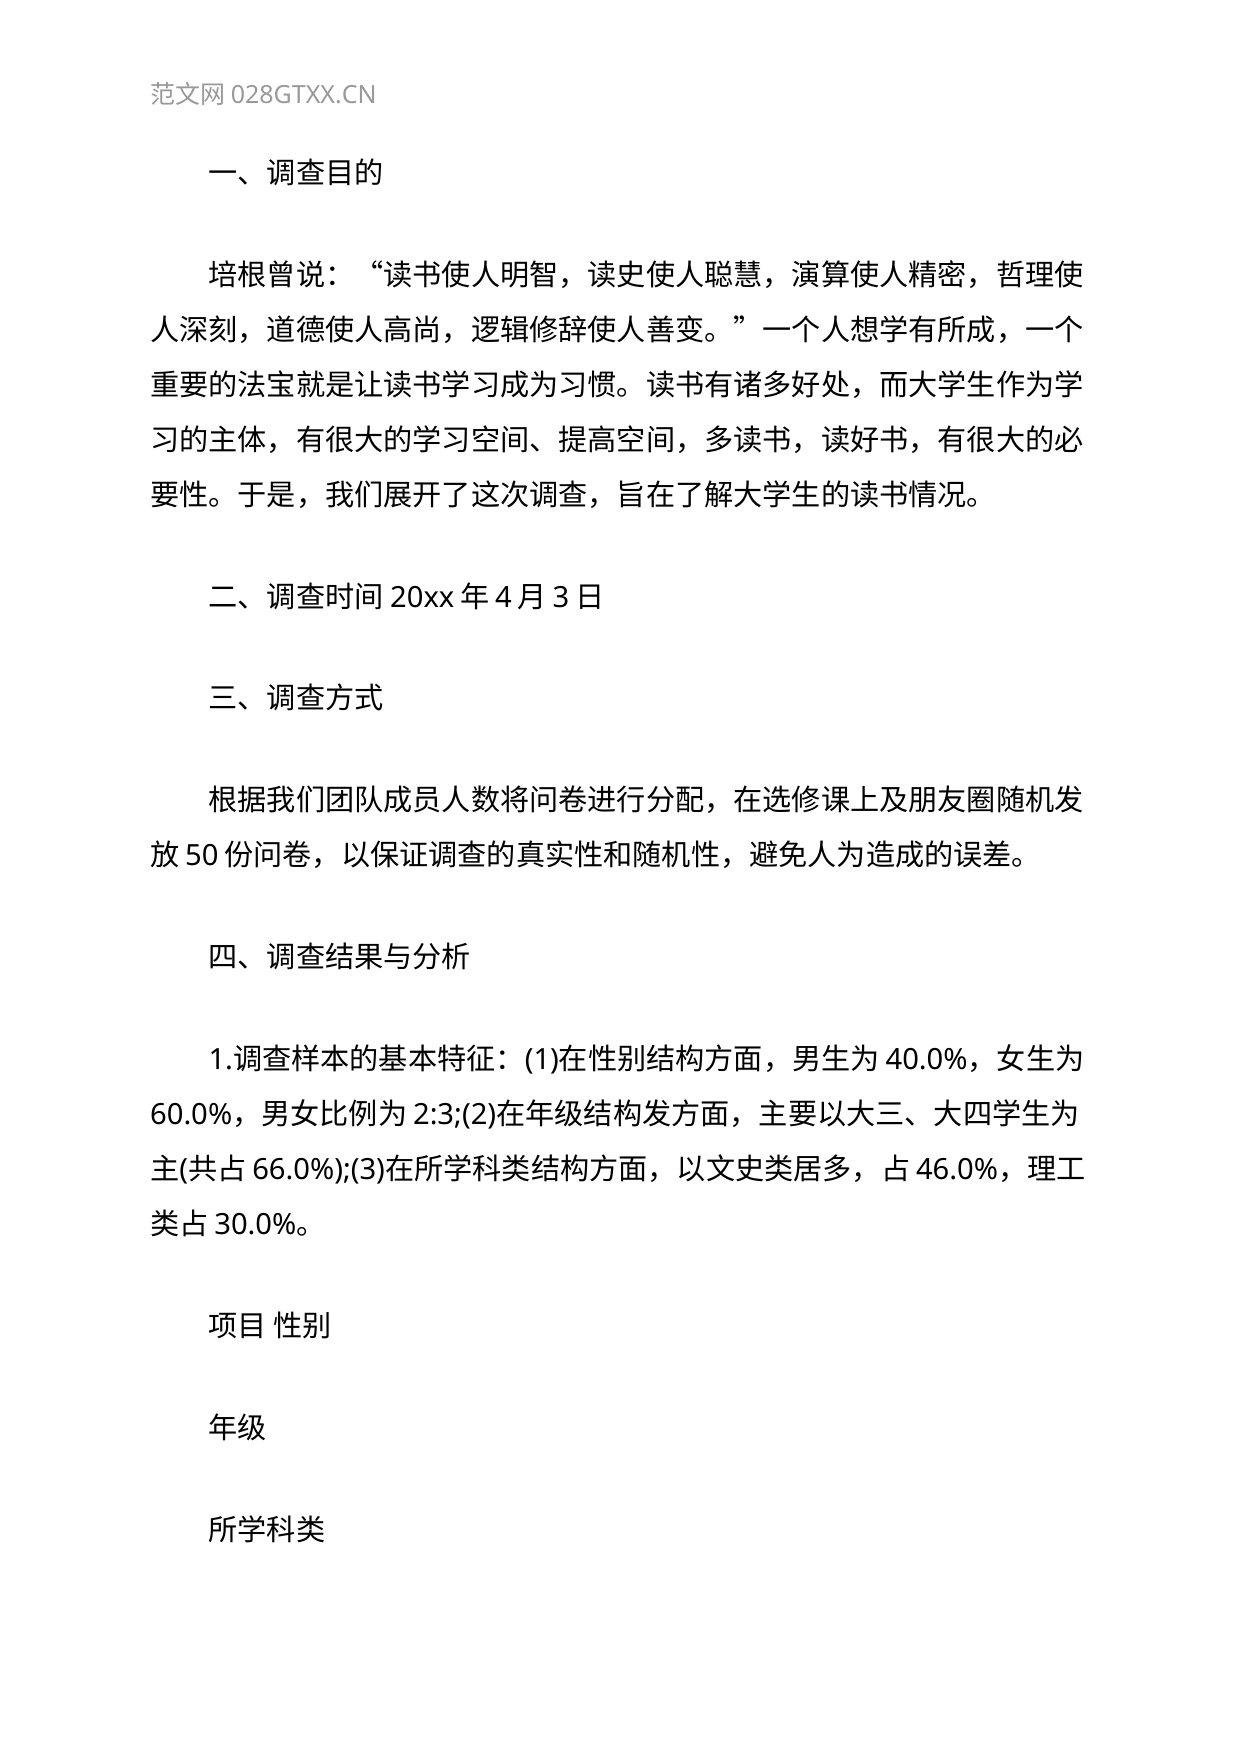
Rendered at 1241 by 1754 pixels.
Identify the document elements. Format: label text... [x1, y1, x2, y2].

text 四、调查结果与分析 [150, 934, 1090, 976]
text 一、调查目的 [150, 150, 1090, 192]
text 培根曾说：“读书使人明智，读史使人聪慧，演算使人精密，哲理使人深刻，道德使人高尚，逻辑修辞使人善变。”一个人想学有所成，一个重要的法宝就是让读书学习成为习惯。读书有诸多好处，而大学生作为学习的主体，有很大的学习空间、提高空间，多读书，读好书，有很大的必要性。于是，我们展开了这次调查，旨在了解大学生的读书情况。 [150, 252, 1090, 514]
text 二、调查时间 20xx年4月3日 [150, 573, 1090, 616]
text 1.调查样本的基本特征：(1)在性别结构方面，男生为40.0%，女生为60.0%，男女比例为2:3;(2)在年级结构发方面，主要以大三、大四学生为主(共占66.0%);(3)在所学科类结构方面，以文史类居多，占46.0%，理工类占30.0%。 [150, 1036, 1090, 1243]
text 项目 性别 [150, 1302, 1090, 1345]
text 根据我们团队成员人数将问卷进行分配，在选修课上及朋友圈随机发放50份问卷，以保证调查的真实性和随机性，避免人为造成的误差。 [150, 777, 1090, 874]
text 所学科类 [150, 1506, 1090, 1548]
text 三、调查方式 [150, 675, 1090, 717]
text 年级 [150, 1404, 1090, 1447]
